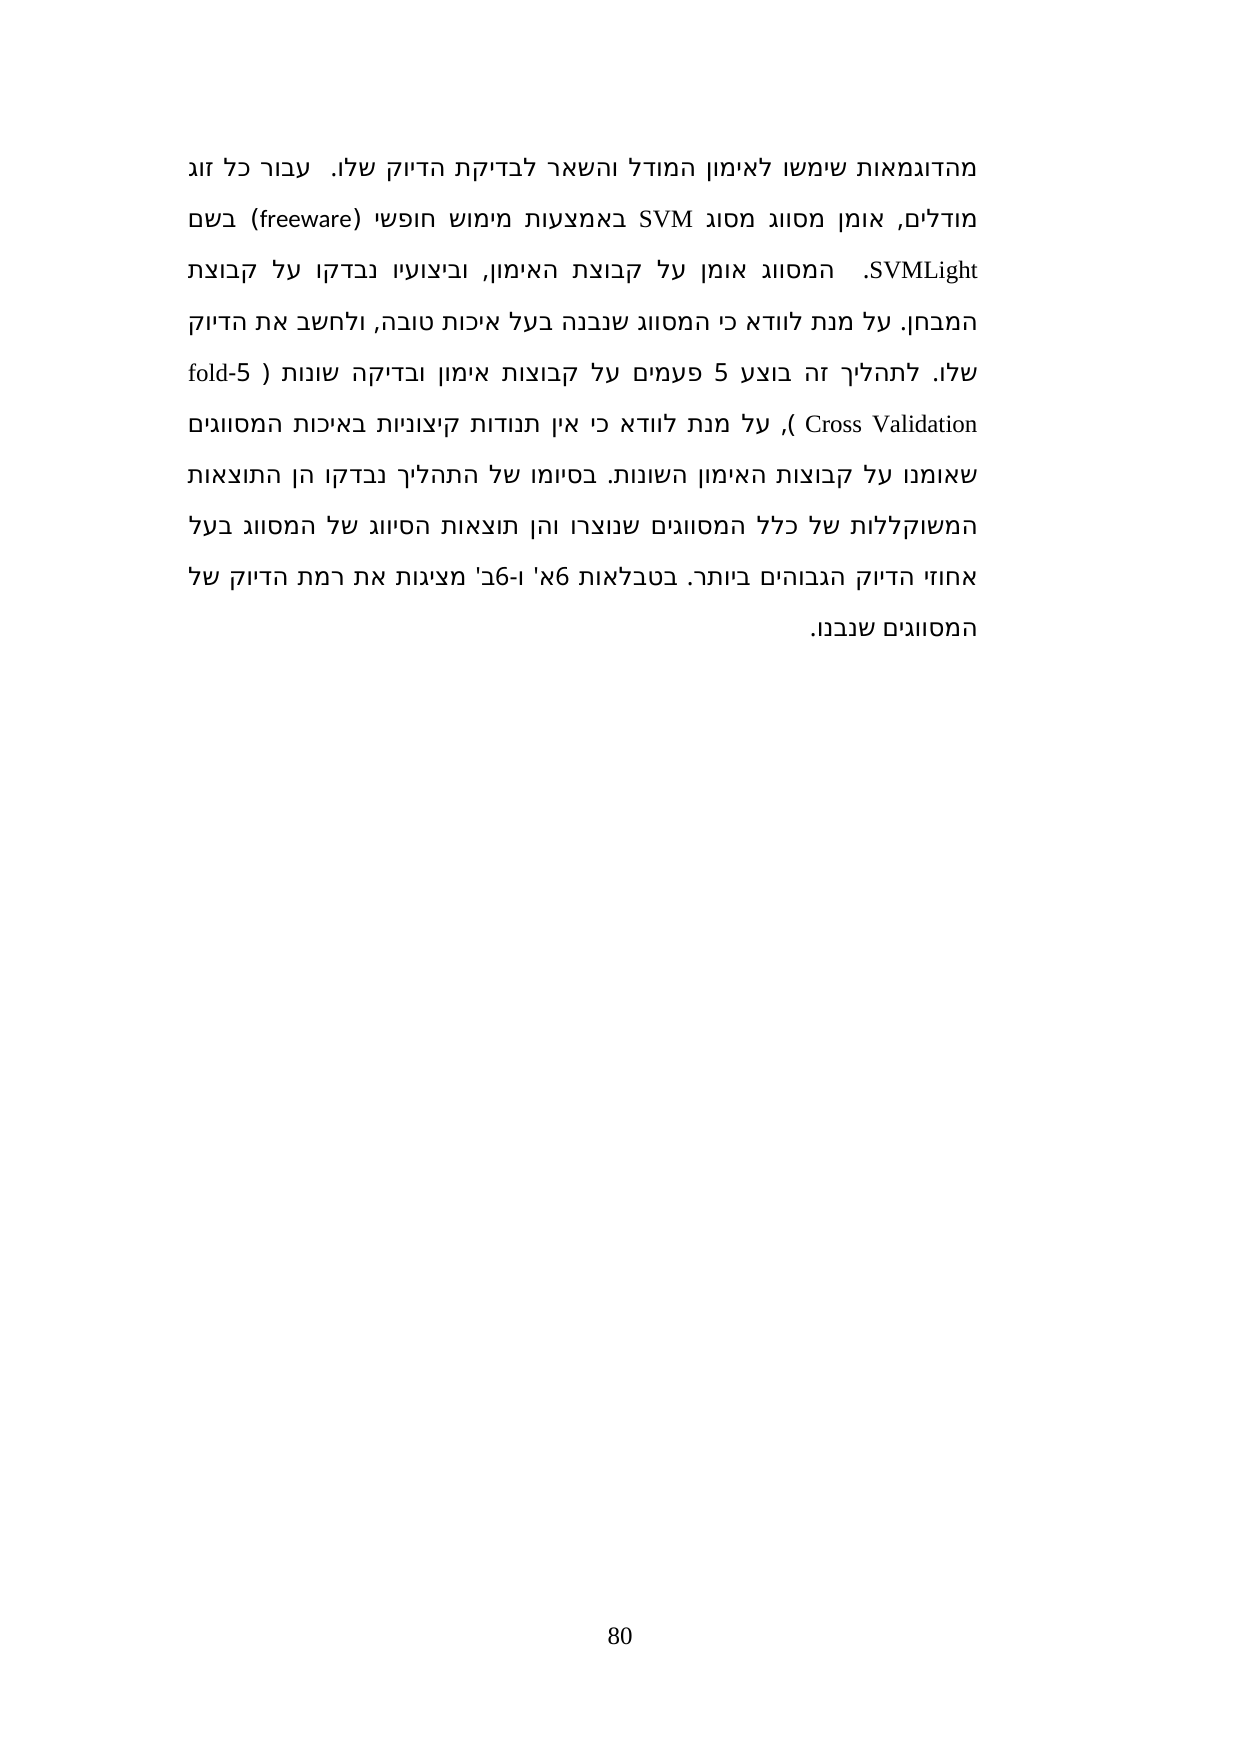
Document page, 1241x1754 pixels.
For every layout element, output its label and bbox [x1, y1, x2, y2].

text [187, 150, 978, 643]
